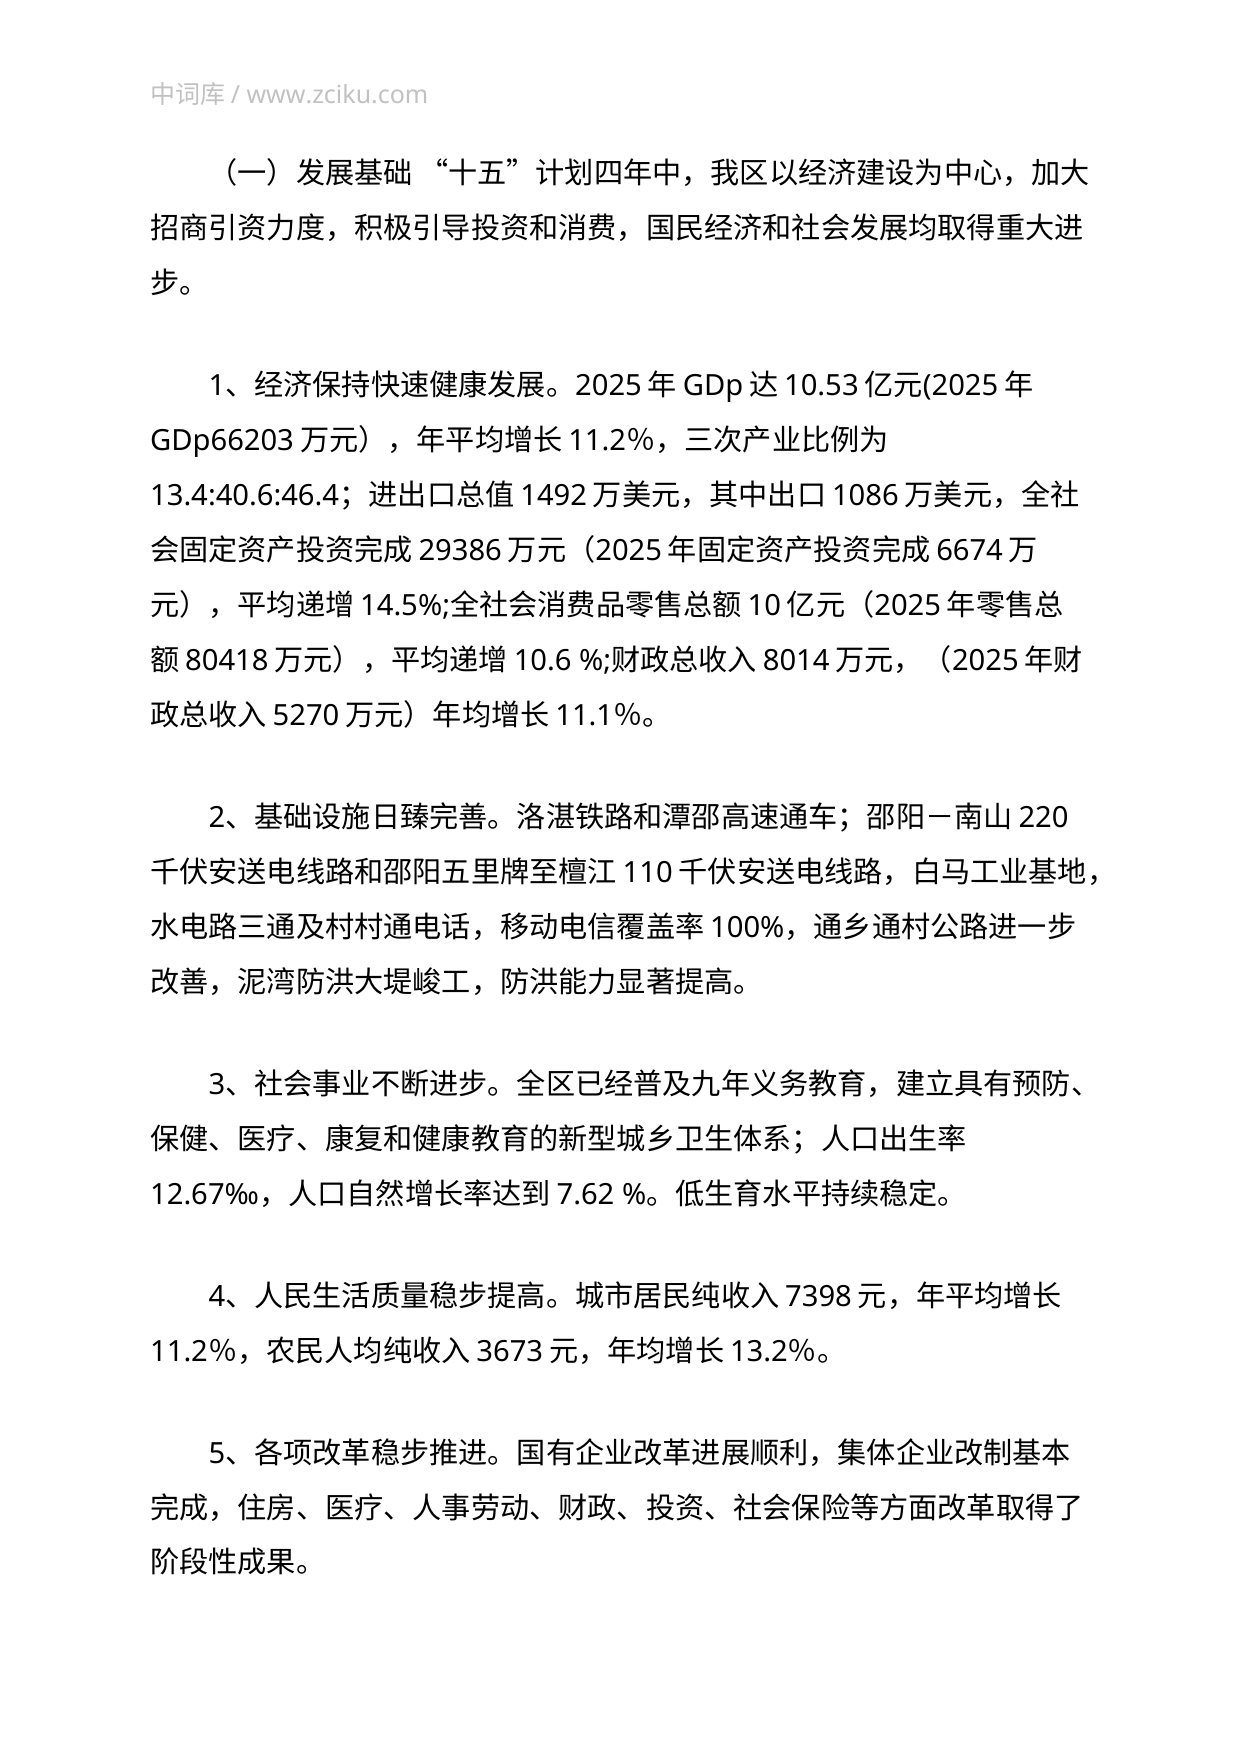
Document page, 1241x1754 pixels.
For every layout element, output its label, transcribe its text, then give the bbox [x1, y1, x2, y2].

text 4、人民生活质量稳步提高。城市居民纯收入7398元，年平均增长11.2％，农民人均纯收入3673元，年均增长13.2％。 [150, 1272, 1090, 1369]
text （一）发展基础 “十五”计划四年中，我区以经济建设为中心，加大招商引资力度，积极引导投资和消费，国民经济和社会发展均取得重大进步。 [150, 150, 1090, 302]
text 5、各项改革稳步推进。国有企业改革进展顺利，集体企业改制基本完成，住房、医疗、人事劳动、财政、投资、社会保险等方面改革取得了阶段性成果。 [150, 1429, 1090, 1581]
text 2、基础设施日臻完善。洛湛铁路和潭邵高速通车；邵阳－南山220千伏安送电线路和邵阳五里牌至檀江110千伏安送电线路，白马工业基地，水电路三通及村村通电话，移动电信覆盖率100%，通乡通村公路进一步改善，泥湾防洪大堤峻工，防洪能力显著提高。 [150, 793, 1090, 1001]
text 3、社会事业不断进步。全区已经普及九年义务教育，建立具有预防、保健、医疗、康复和健康教育的新型城乡卫生体系；人口出生率12.67‰，人口自然增长率达到7.62 %。低生育水平持续稳定。 [150, 1060, 1090, 1213]
text 1、经济保持快速健康发展。2025年GDp达10.53亿元(2025年GDp66203万元），年平均增长11.2％，三次产业比例为13.4:40.6:46.4；进出口总值1492万美元，其中出口1086万美元，全社会固定资产投资完成29386万元（2025年固定资产投资完成6674万元），平均递增14.5%;全社会消费品零售总额10亿元（2025年零售总额80418万元），平均递增10.6 %;财政总收入8014万元，（2025年财政总收入5270万元）年均增长11.1％。 [150, 362, 1090, 734]
